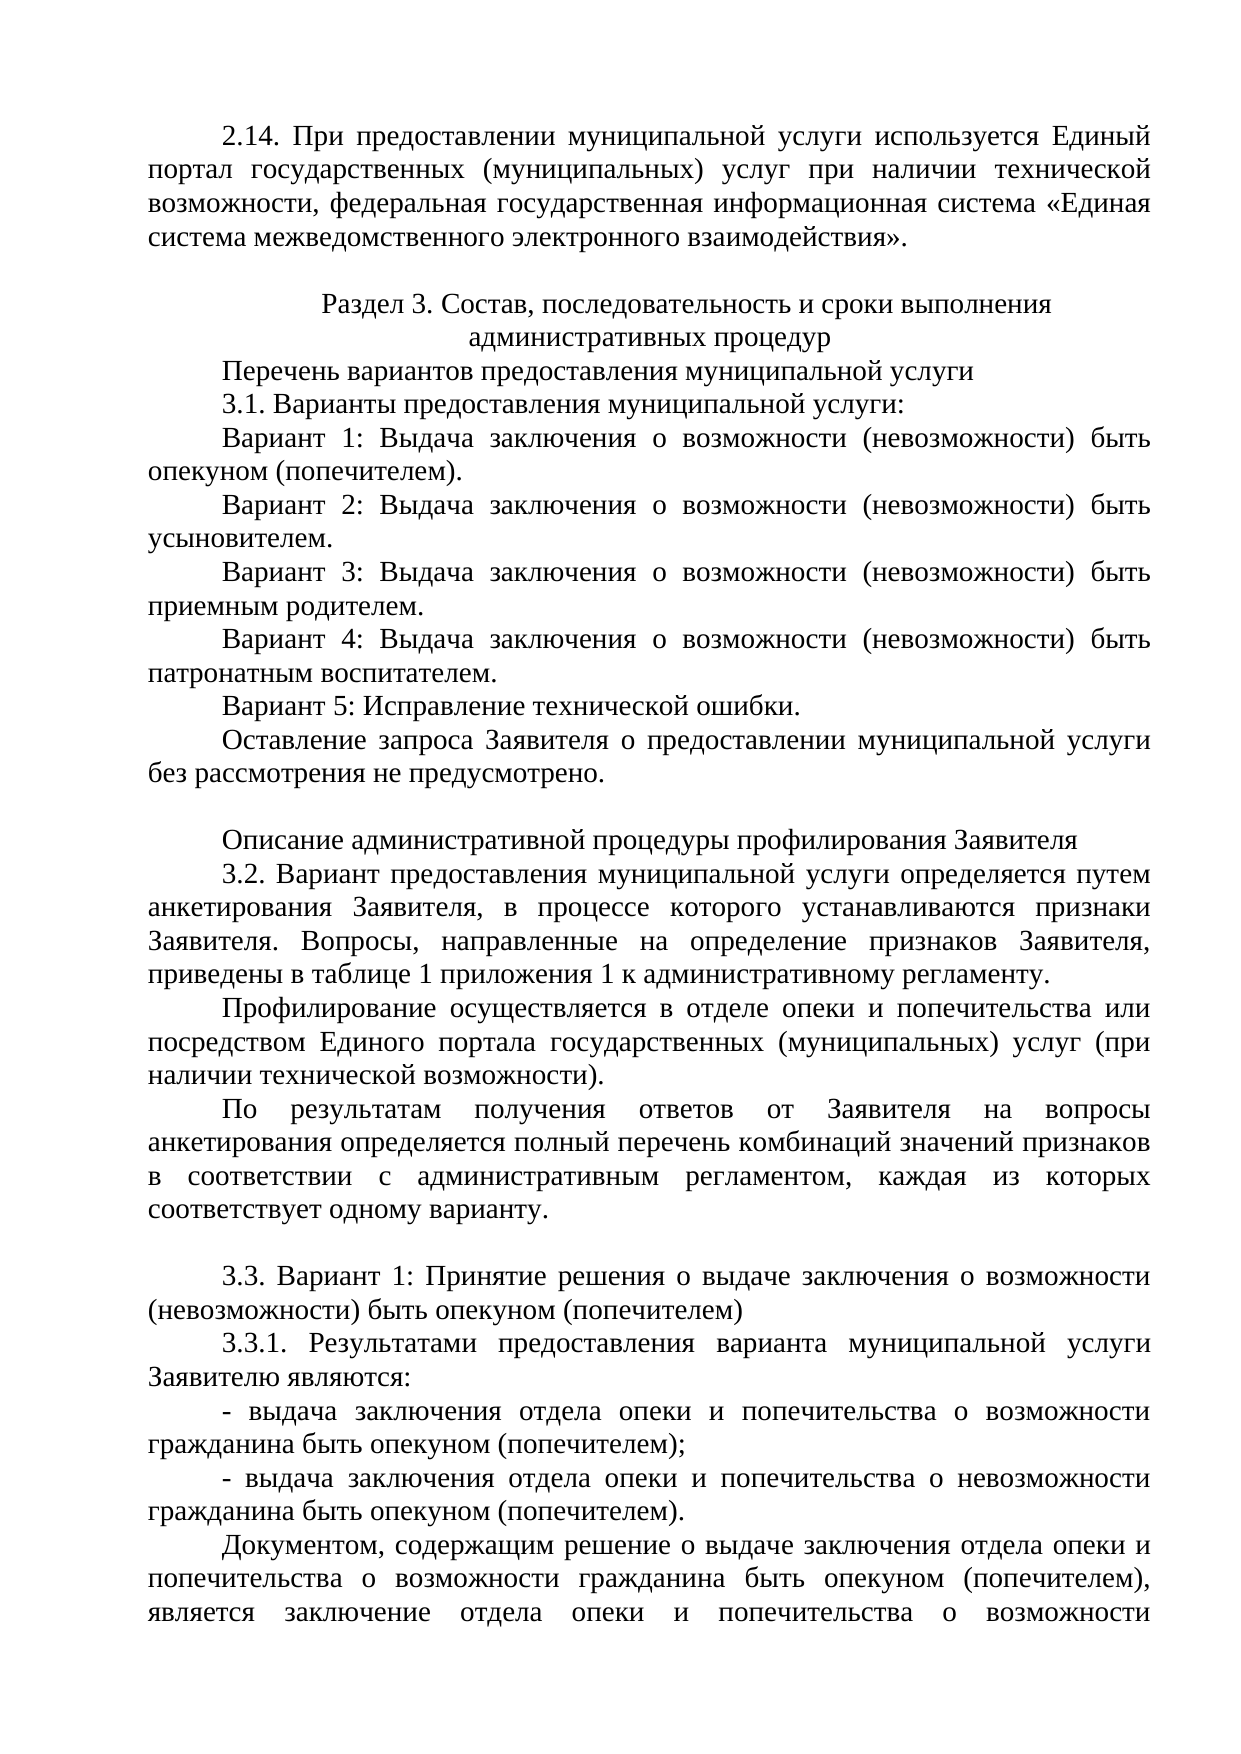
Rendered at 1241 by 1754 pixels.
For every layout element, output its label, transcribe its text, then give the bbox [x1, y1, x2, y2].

text 3.3.1. Результатами предоставления варианта муниципальной услуги Заявителю являются: [148, 1326, 1152, 1393]
text Оставление запроса Заявителя о предоставлении муниципальной услуги без рассмотрения не предусмотрено. [148, 722, 1152, 789]
text - выдача заключения отдела опеки и попечительства о возможности гражданина быть опекуном (попечителем); [148, 1393, 1152, 1460]
text 3.1. Варианты предоставления муниципальной услуги: [148, 386, 1152, 420]
text Профилирование осуществляется в отделе опеки и попечительства или посредством Единого портала государственных (муниципальных) услуг (при наличии технической возможности). [148, 990, 1152, 1091]
text По результатам получения ответов от Заявителя на вопросы анкетирования определяется полный перечень комбинаций значений признаков в соответствии с административным регламентом, каждая из которых соответствует одному варианту. [148, 1091, 1152, 1225]
text Вариант 4: Выдача заключения о возможности (невозможности) быть патронатным воспитателем. [148, 621, 1152, 688]
text - выдача заключения отдела опеки и попечительства о невозможности гражданина быть опекуном (попечителем). [148, 1460, 1152, 1527]
text Раздел 3. Состав, последовательность и сроки выполнения административных процедур [148, 286, 1152, 353]
text Вариант 1: Выдача заключения о возможности (невозможности) быть опекуном (попечителем). [148, 420, 1152, 487]
text Вариант 2: Выдача заключения о возможности (невозможности) быть усыновителем. [148, 487, 1152, 554]
text Перечень вариантов предоставления муниципальной услуги [148, 353, 1152, 386]
text 2.14. При предоставлении муниципальной услуги используется Единый портал государственных (муниципальных) услуг при наличии технической возможности, федеральная государственная информационная система «Единая система межведомственного электронного взаимодействия». [148, 118, 1152, 252]
text Вариант 3: Выдача заключения о возможности (невозможности) быть приемным родителем. [148, 554, 1152, 621]
text Вариант 5: Исправление технической ошибки. [148, 688, 1152, 722]
text Описание административной процедуры профилирования Заявителя [148, 822, 1152, 856]
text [148, 1527, 1152, 1627]
text 3.3. Вариант 1: Принятие решения о выдаче заключения о возможности (невозможности) быть опекуном (попечителем) [148, 1258, 1152, 1326]
text 3.2. Вариант предоставления муниципальной услуги определяется путем анкетирования Заявителя, в процессе которого устанавливаются признаки Заявителя. Вопросы, направленные на определение признаков Заявителя, приведены в таблице 1 приложения 1 к административному регламенту. [148, 856, 1152, 990]
